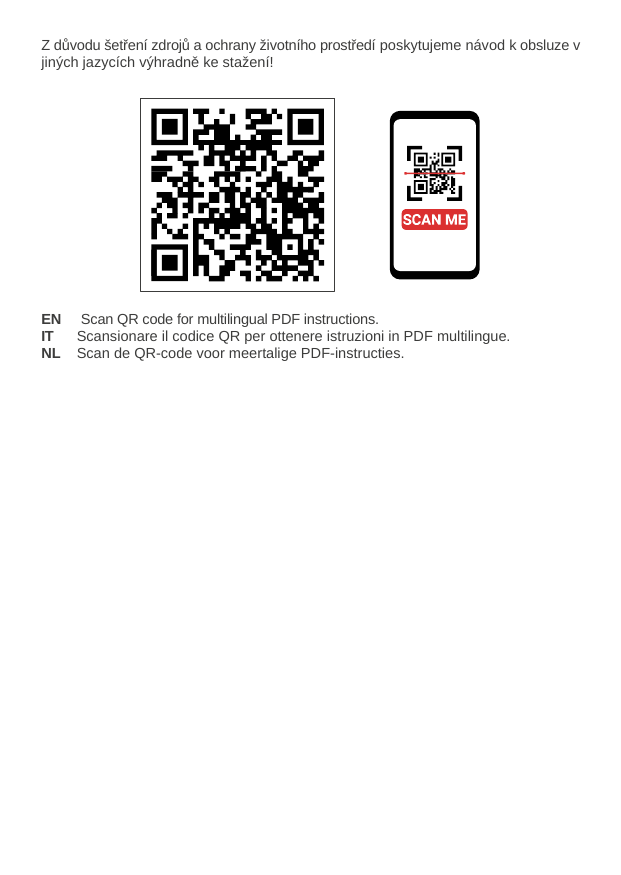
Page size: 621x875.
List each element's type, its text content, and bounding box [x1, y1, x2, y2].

text Z důvodu šetření zdrojů a ochrany životního prostředí poskytujeme návod k obsluze v jiných jazycích výhradně ke stažení! [41, 37, 591, 71]
text IT Scansionare il codice QR per ottenere istruzioni in PDF multilingue. NL Scan de QR-code voor meertalige PDF-instructies. [41, 328, 512, 362]
text EN Scan QR code for multilingual PDF instructions. [41, 310, 591, 327]
